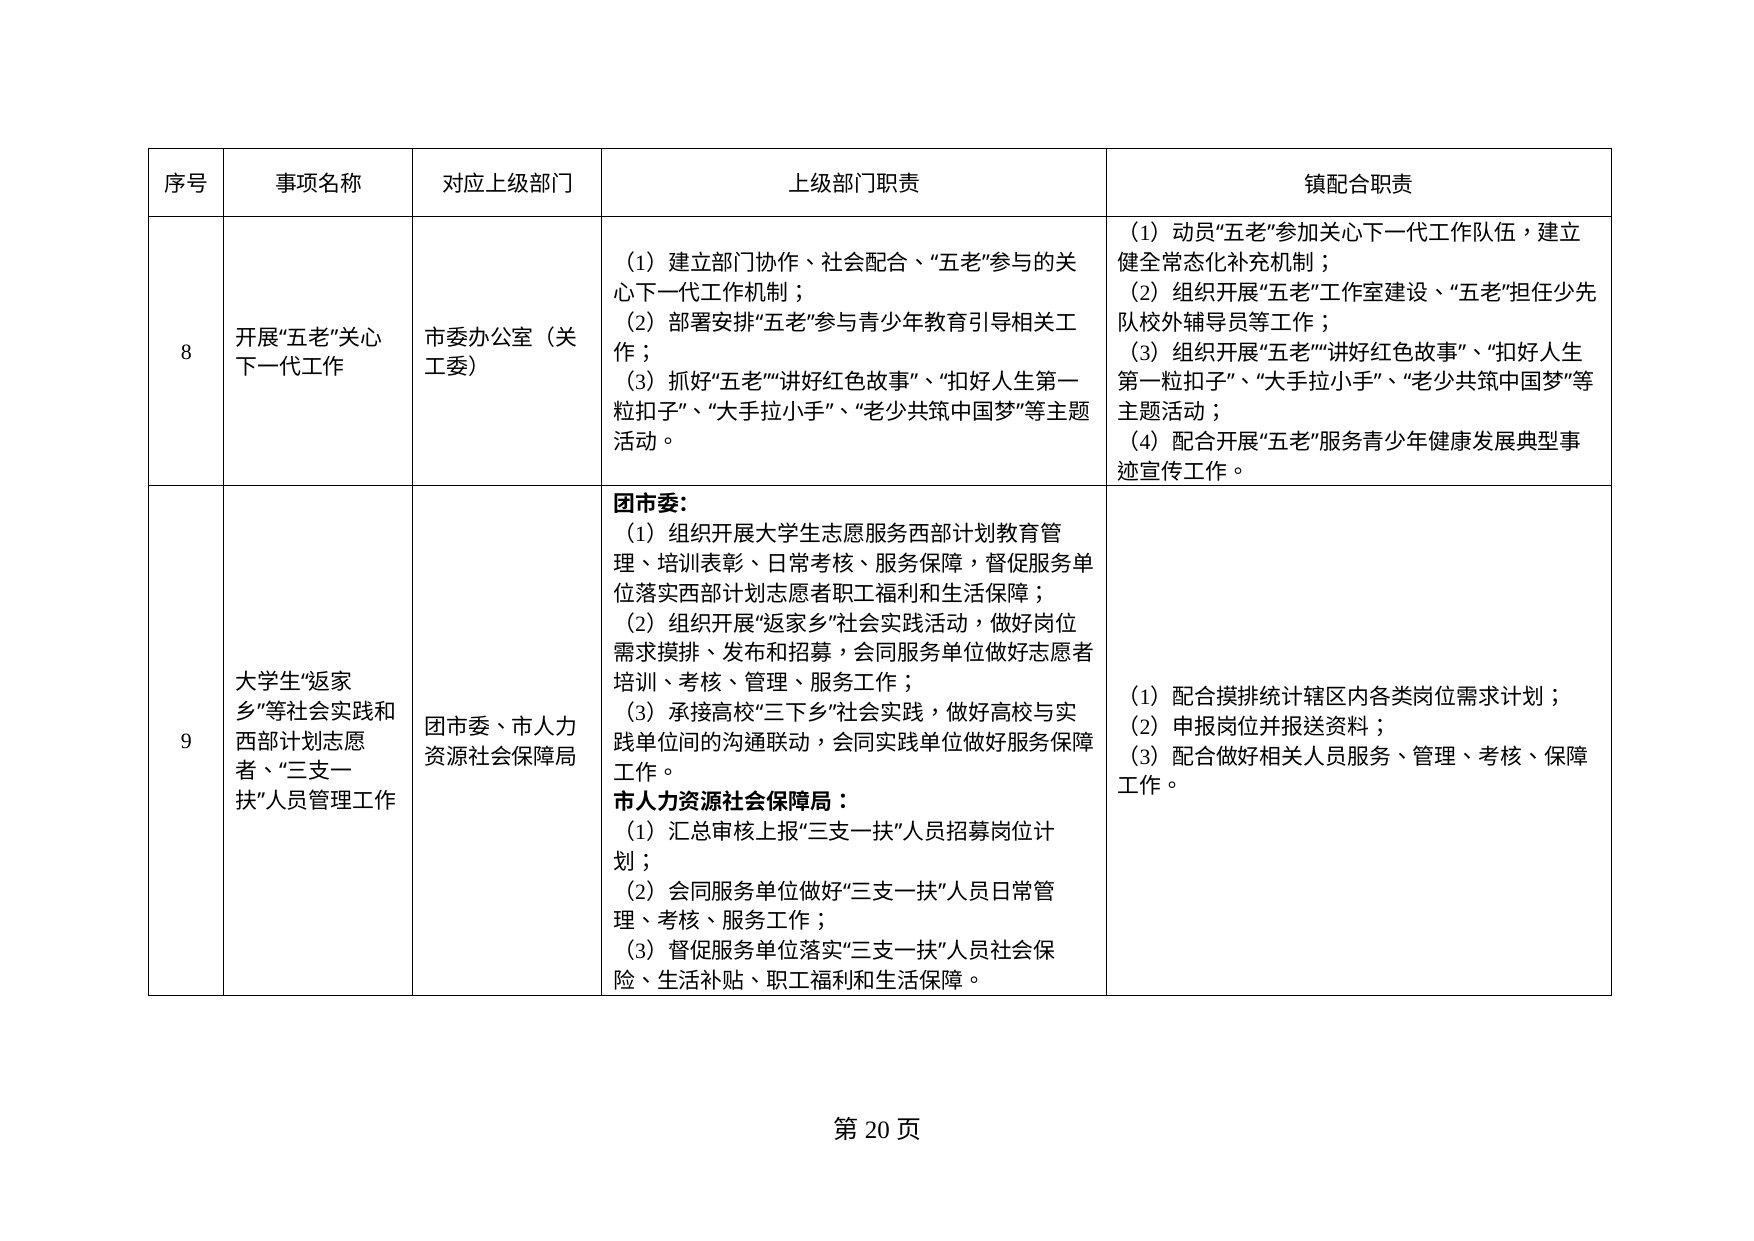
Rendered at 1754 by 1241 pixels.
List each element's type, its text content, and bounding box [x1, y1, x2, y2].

table_cell 市委办公室（关工委） [413, 217, 601, 485]
table_cell 9 [149, 486, 223, 995]
table_cell 8 [149, 217, 223, 485]
table_header 镇配合职责 [1107, 149, 1611, 216]
table_header 事项名称 [224, 149, 412, 216]
table_cell 团市委、市人力资源社会保障局 [413, 486, 601, 995]
table_header 上级部门职责 [602, 149, 1106, 216]
table_header 对应上级部门 [413, 149, 601, 216]
table_header 序号 [149, 149, 223, 216]
table_cell 大学生“返家乡”等社会实践和西部计划志愿者、“三支一扶”人员管理工作 [224, 486, 412, 995]
table_cell （1）配合摸排统计辖区内各类岗位需求计划； （2）申报岗位并报送资料； （3）配合做好相关人员服务、管理、考核、保障工作。 [1107, 486, 1611, 995]
table_cell 团市委： （1）组织开展大学生志愿服务西部计划教育管理、培训表彰、日常考核、服务保障，督促服务单位落实西部计划志愿者职工福利和生活保障； （2）组织开展“返家乡”社会实践活动，做好岗位需求摸排、发布和招募，会同服务单位做好志愿者培训、考核、管理、服务工作； （3）承接高校“三下乡”社会实践，做好高校与实践单位间的沟通联动，会同实践单位做好服务保障工作。 市人力资源社会保障局： （1）汇总审核上报“三支一扶”人员招募岗位计划； （2）会同服务单位做好“三支一扶”人员日常管理、考核、服务工作； （3）督促服务单位落实“三支一扶”人员社会保险、生活补贴、职工福利和生活保障。 [602, 486, 1106, 995]
table_cell （1）动员“五老”参加关心下一代工作队伍，建立健全常态化补充机制； （2）组织开展“五老”工作室建设、“五老”担任少先队校外辅导员等工作； （3）组织开展“五老”“讲好红色故事”、“扣好人生第一粒扣子”、“大手拉小手”、“老少共筑中国梦”等主题活动； （4）配合开展“五老”服务青少年健康发展典型事迹宣传工作。 [1107, 217, 1611, 485]
table_cell 开展“五老”关心下一代工作 [224, 217, 412, 485]
table_cell （1）建立部门协作、社会配合、“五老”参与的关心下一代工作机制； （2）部署安排“五老”参与青少年教育引导相关工作； （3）抓好“五老”“讲好红色故事”、“扣好人生第一粒扣子”、“大手拉小手”、“老少共筑中国梦”等主题活动。 [602, 217, 1106, 485]
